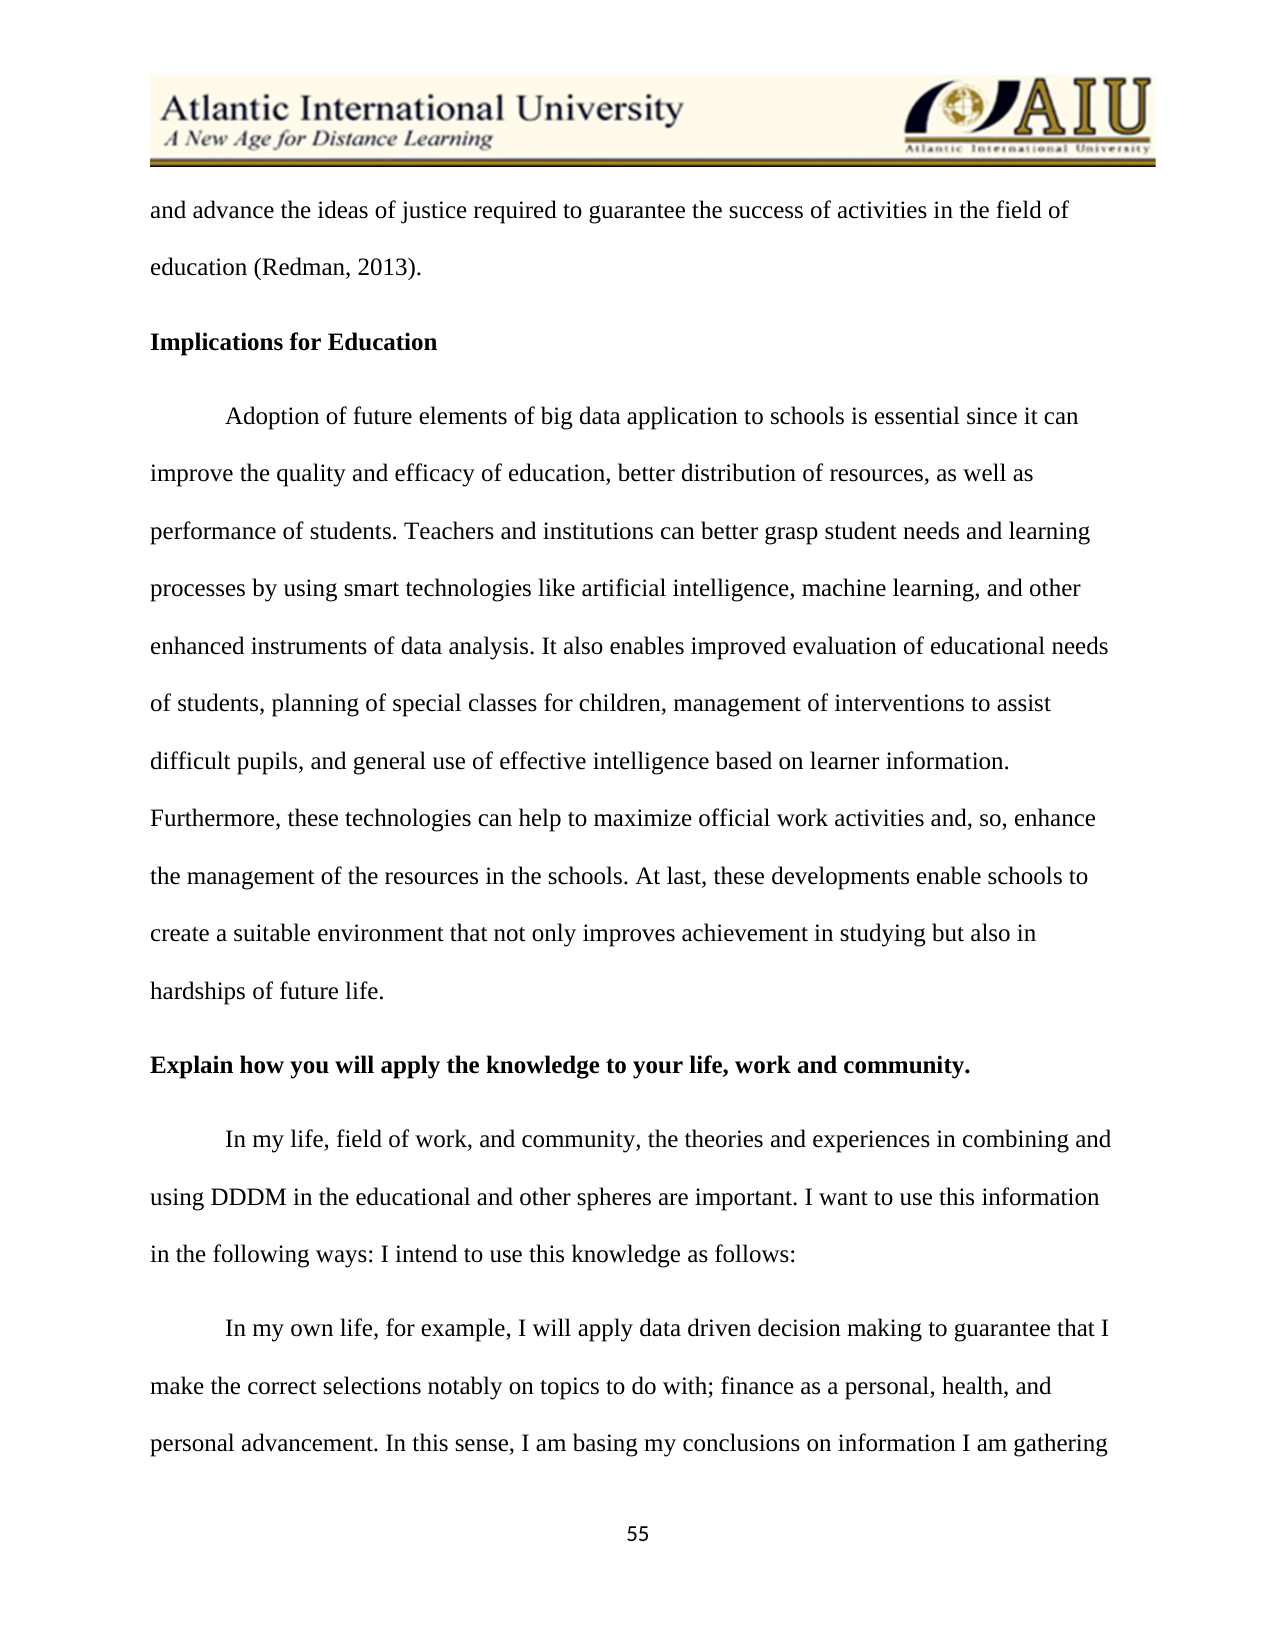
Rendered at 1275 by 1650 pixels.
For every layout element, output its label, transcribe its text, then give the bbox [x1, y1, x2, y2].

text Explain how you will apply the knowledge to your life, work and community. [150, 1050, 1125, 1079]
text In my life, field of work, and community, the theories and experiences in combining and using DDDM in the educational and other spheres are important. I want to use this information in the following ways: I intend to use this knowledge as follows: [150, 1124, 1125, 1268]
picture [150, 75, 1156, 167]
text Adoption of future elements of big data application to schools is essential since it can improve the quality and efficacy of education, better distribution of resources, as well as performance of students. Teachers and institutions can better grasp student needs and learning processes by using smart technologies like artificial intelligence, machine learning, and other enhanced instruments of data analysis. It also enables improved evaluation of educational needs of students, planning of special classes for children, management of interventions to assist difficult pupils, and general use of effective intelligence based on learner information. Furthermore, these technologies can help to maximize official work activities and, so, enhance the management of the resources in the schools. At last, these developments enable schools to create a suitable environment that not only improves achievement in studying but also in hardships of future life. [150, 401, 1125, 1004]
text Implications for Education [150, 327, 1125, 355]
